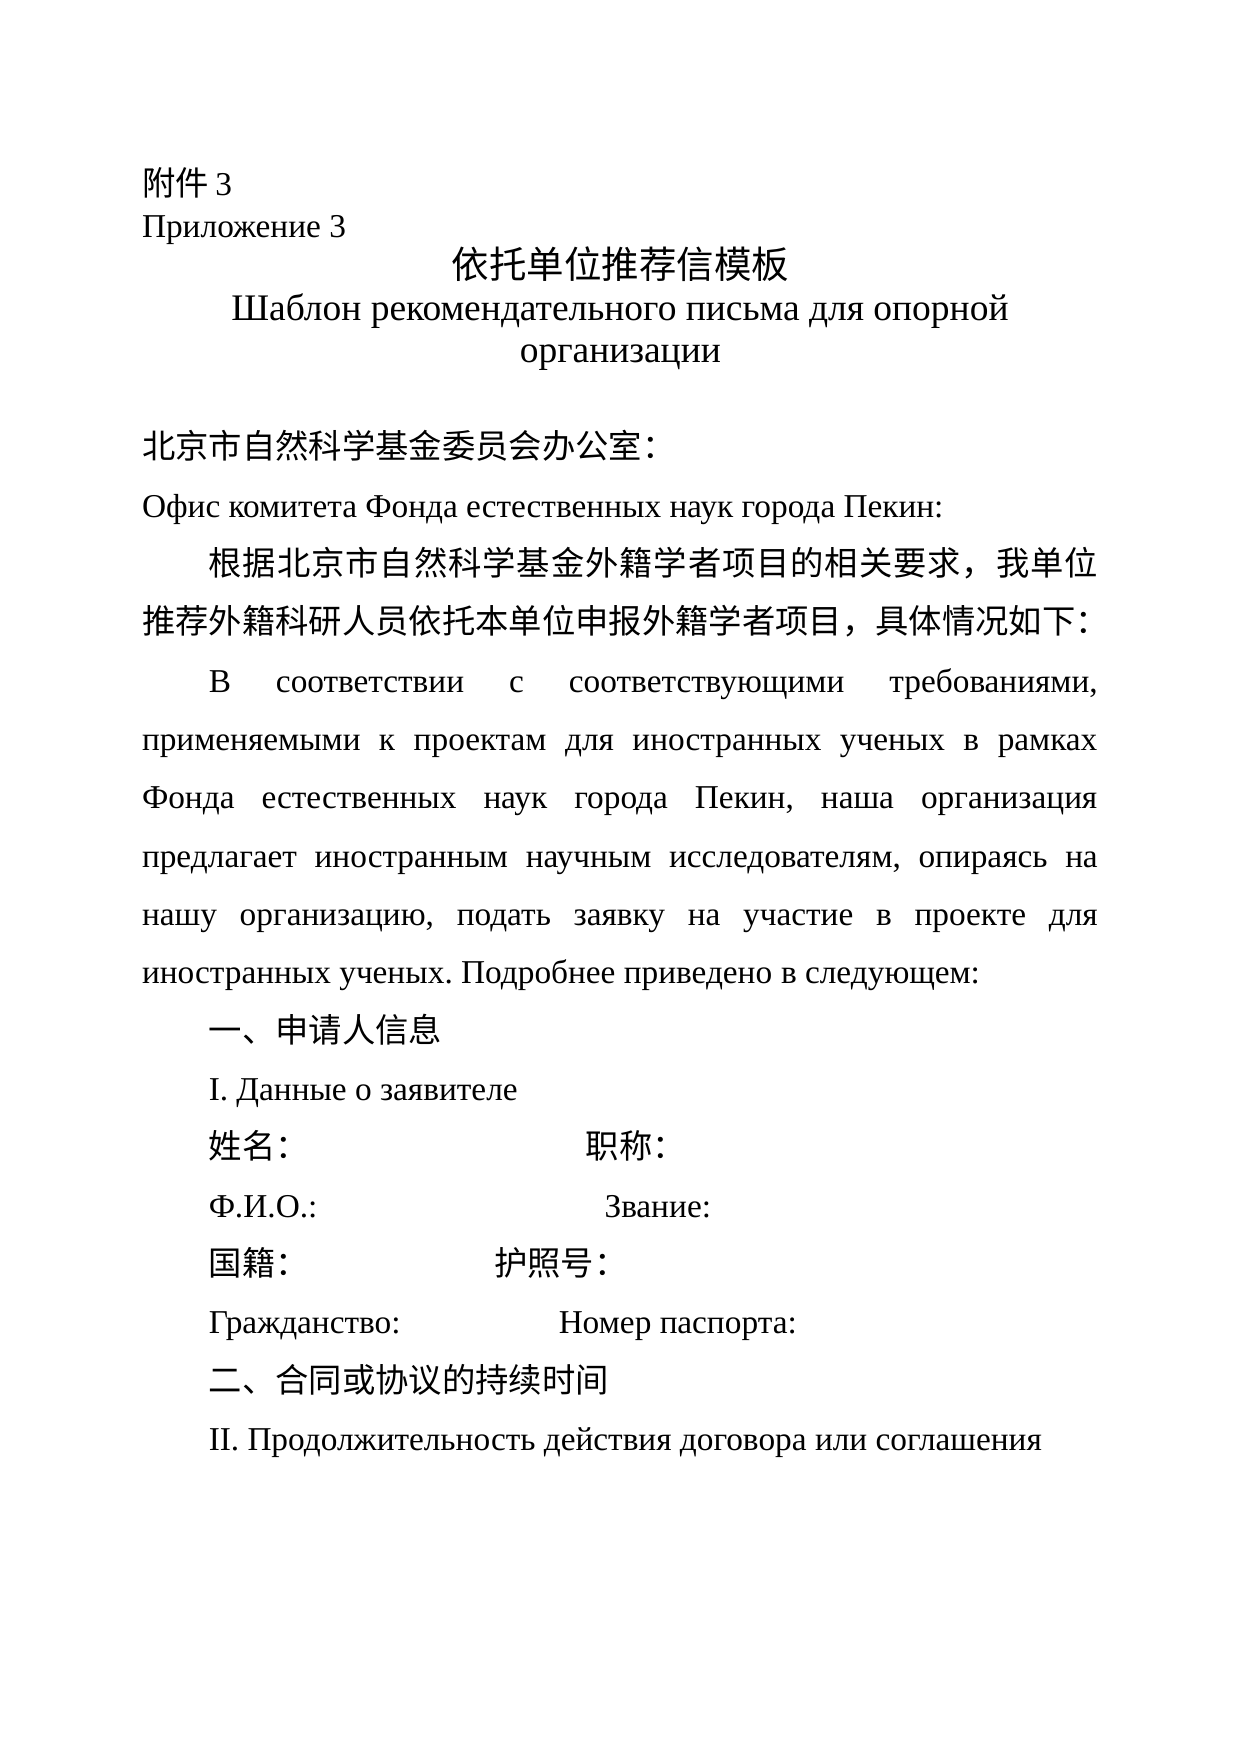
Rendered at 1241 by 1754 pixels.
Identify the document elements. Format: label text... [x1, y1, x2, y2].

text Ф.И.О.: Звание: [142, 1170, 1098, 1229]
text 姓名： 职称： [142, 1112, 1098, 1170]
text 北京市自然科学基金委员会办公室： [142, 412, 1098, 470]
text Офис комитета Фонда естественных наук города Пекин: [142, 470, 1098, 529]
text 根据北京市自然科学基金外籍学者项目的相关要求，我单位推荐外籍科研人员依托本单位申报外籍学者项目，具体情况如下： [142, 529, 1098, 645]
text 附件3 [142, 162, 1098, 204]
text II. Продолжительность действия договора или соглашения [142, 1404, 1098, 1462]
text В соответствии с соответствующими требованиями, применяемыми к проектам для иностранных ученых в рамках Фонда естественных наук города Пекин, наша организация предлагает иностранным научным исследователям, опираясь на нашу организацию, подать заявку на участие в проекте для иностранных ученых. Подробнее приведено в следующем: [142, 645, 1098, 995]
text Гражданство: Номер паспорта: [142, 1287, 1098, 1345]
text 依托单位推荐信模板 [142, 245, 1098, 287]
text 一、申请人信息 [142, 995, 1098, 1054]
text I. Данные о заявителе [142, 1054, 1098, 1112]
text Приложение 3 [142, 204, 1098, 245]
text 国籍： 护照号： [142, 1229, 1098, 1287]
text 二、合同或协议的持续时间 [142, 1345, 1098, 1404]
text Шаблон рекомендательного письма для опорной организации [142, 287, 1098, 370]
